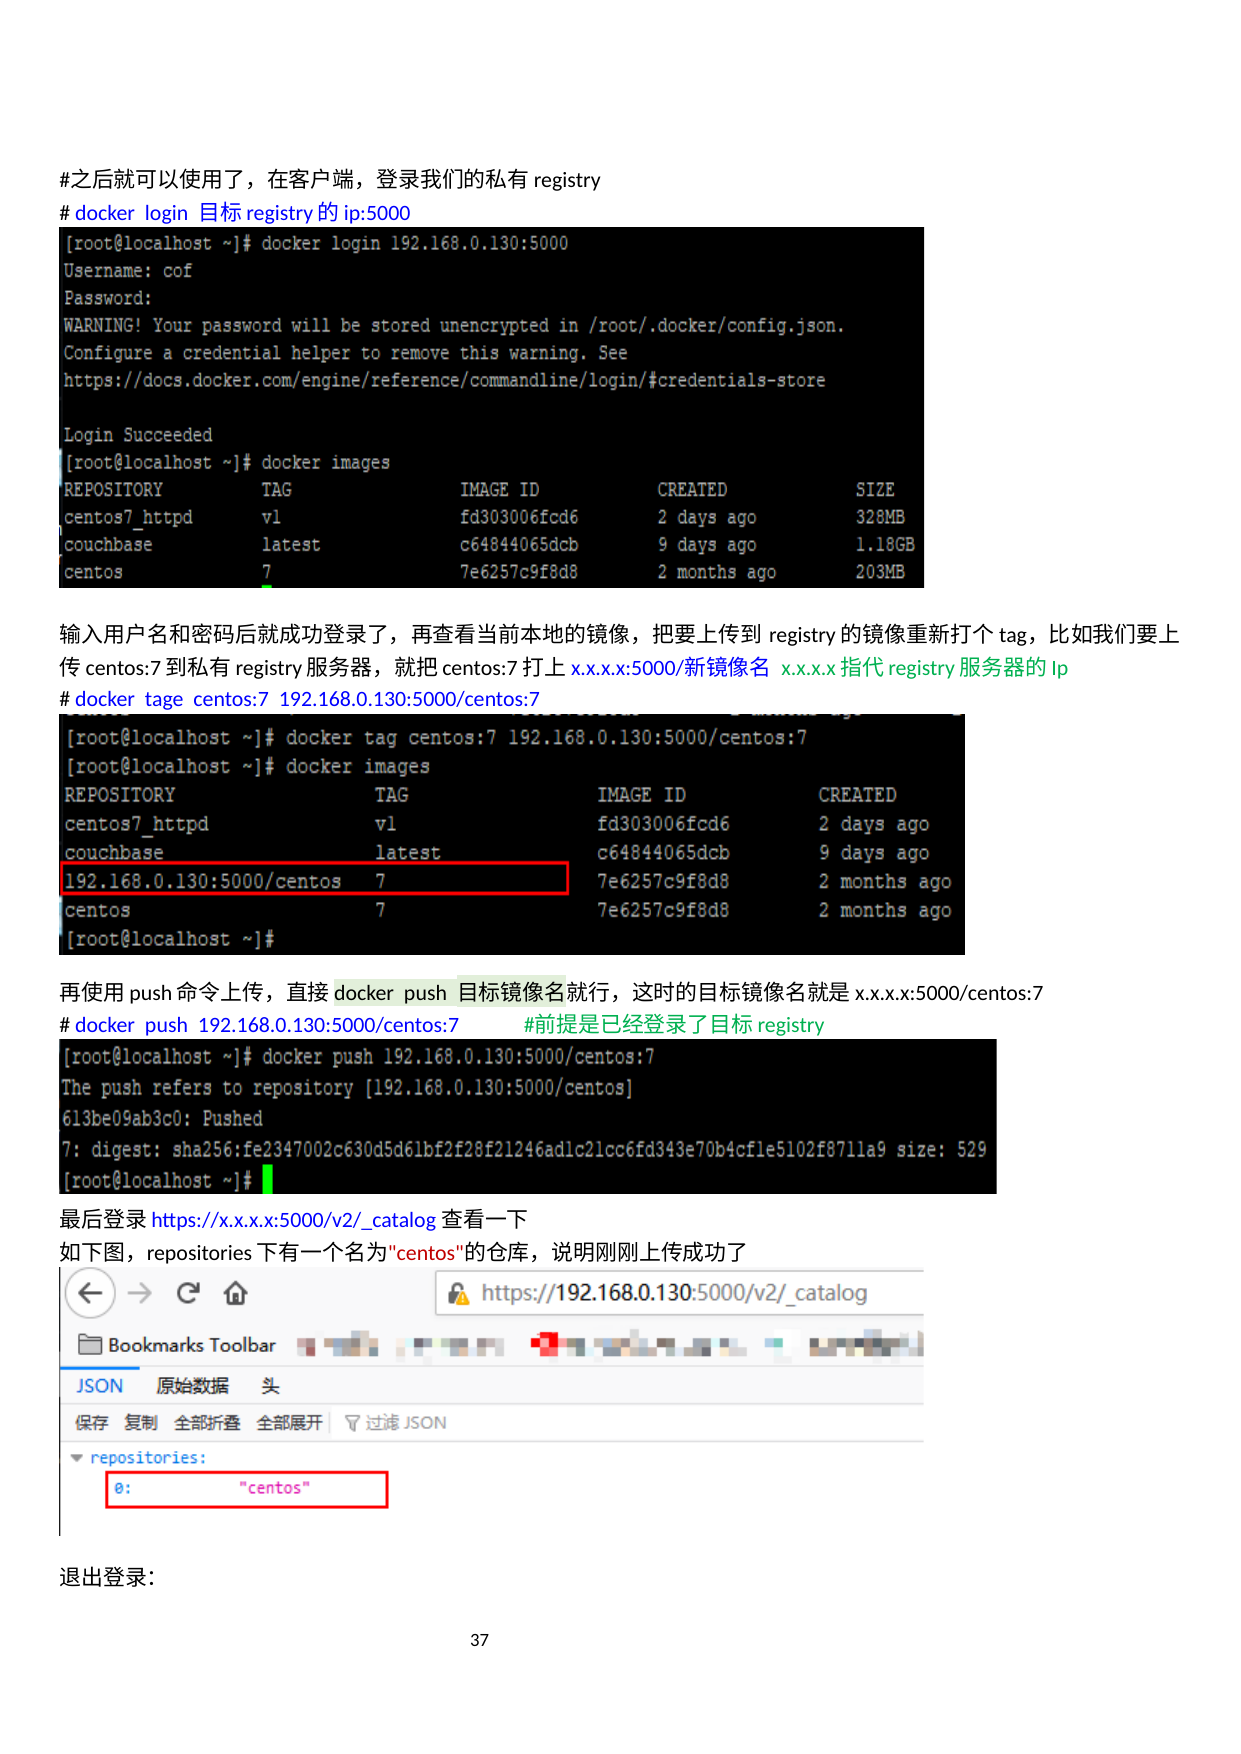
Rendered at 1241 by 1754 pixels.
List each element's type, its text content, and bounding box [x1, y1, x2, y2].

text 再使用push命令上传，直接docker push 目标镜像名就行，这时的目标镜像名就是x.x.x.x:5000/centos:7 [59, 974, 1181, 1007]
text 最后登录https://x.x.x.x:5000/v2/_catalog 查看一下 [59, 1202, 1181, 1234]
text 退出登录： [59, 1559, 1181, 1592]
text # docker push 192.168.0.130:5000/centos:7 #前提是已经登录了目标registry [59, 1007, 1181, 1039]
picture [59, 1267, 924, 1536]
text # docker login 目标registry的ip:5000 [59, 194, 1181, 227]
text # docker tage centos:7 192.168.0.130:5000/centos:7 [59, 682, 1181, 714]
picture [59, 227, 925, 588]
text 输入用户名和密码后就成功登录了，再查看当前本地的镜像，把要上传到registry的镜像重新打个tag，比如我们要上传centos:7到私有registry服务器，就把centos:7打上 x.x.x.x:5000/新镜像名 x.x.x.x指代registry服务器的Ip [59, 617, 1181, 682]
text 如下图，repositories下有一个名为"centos"的仓库，说明刚刚上传成功了 [59, 1234, 1181, 1267]
text #之后就可以使用了，在客户端，登录我们的私有registry [59, 162, 1181, 194]
picture [59, 714, 965, 955]
picture [59, 1039, 997, 1194]
